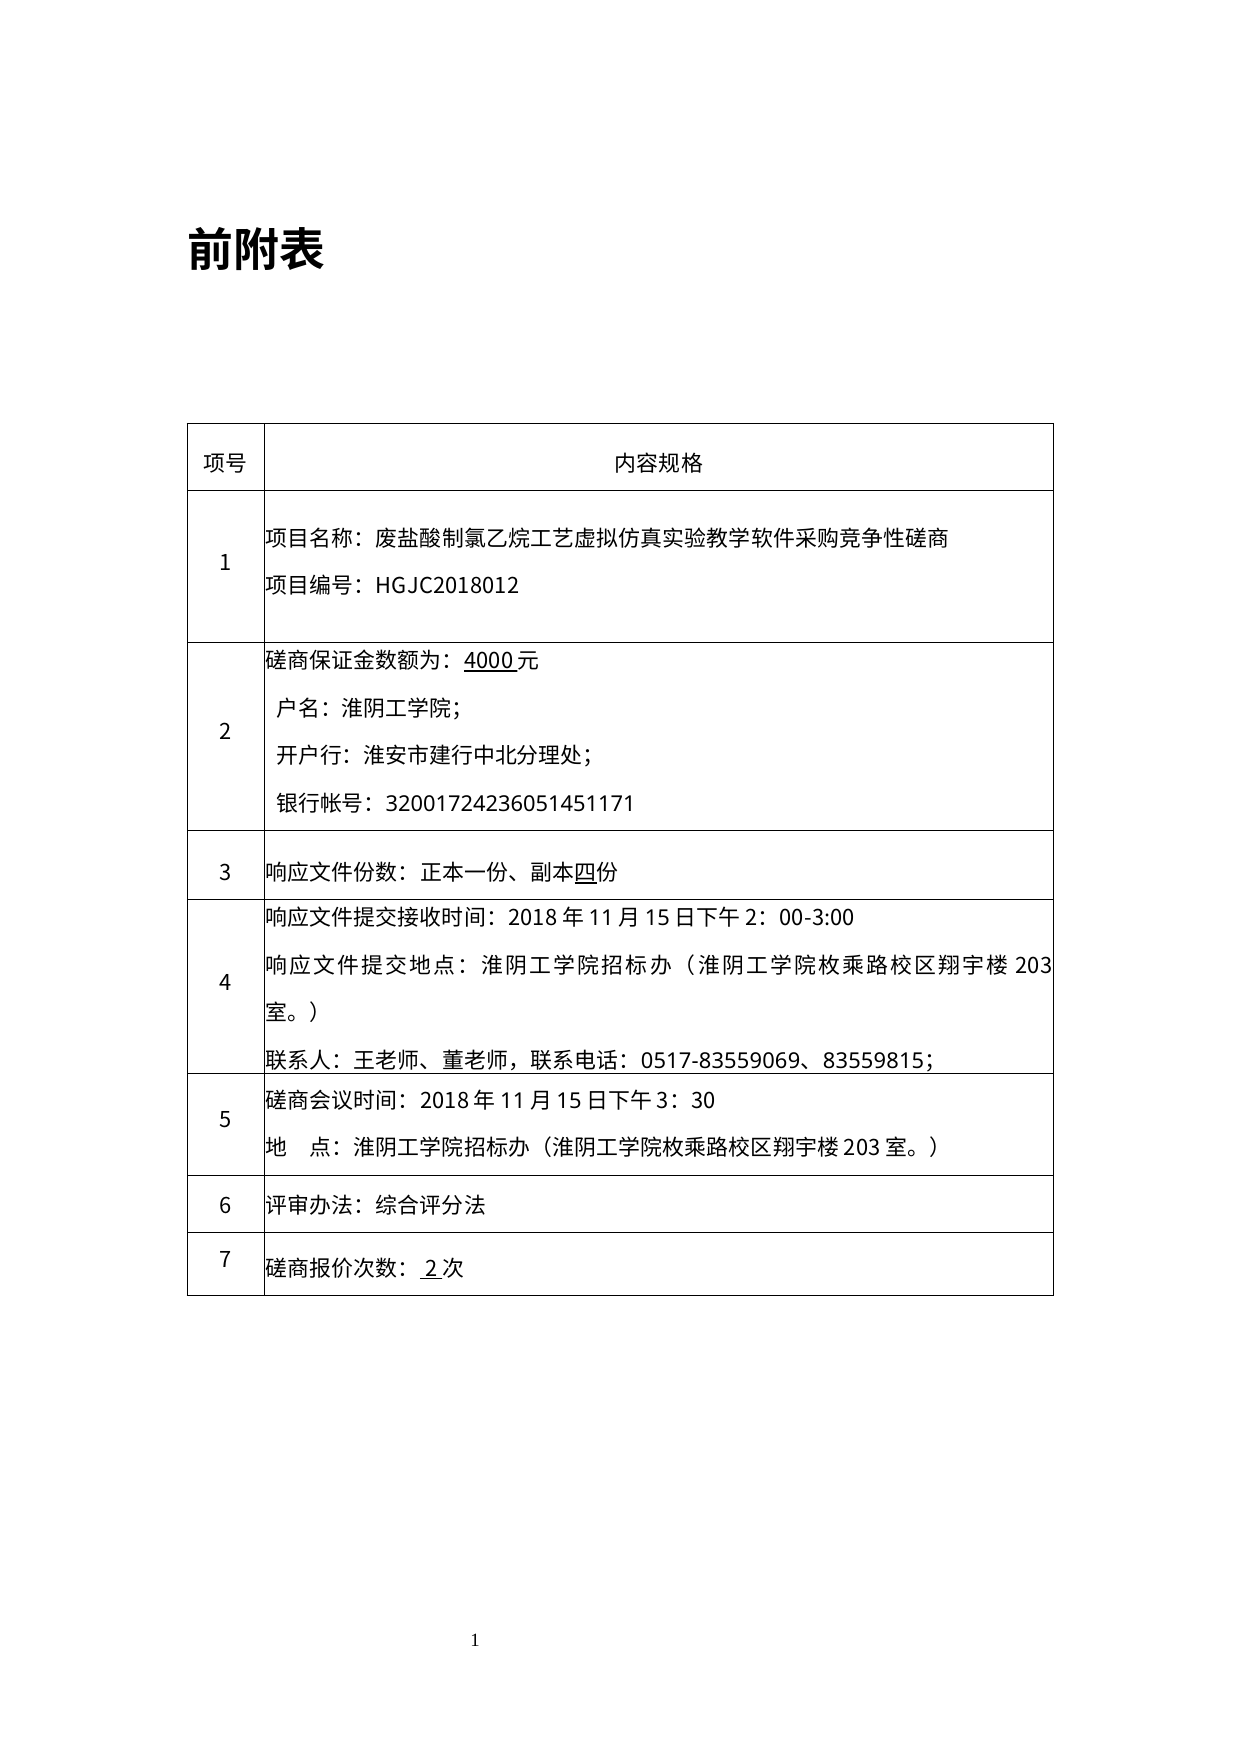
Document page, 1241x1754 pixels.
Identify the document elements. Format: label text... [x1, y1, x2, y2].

table_cell 磋商会议时间：2018年11月15日下午3：30 地 点：淮阴工学院招标办（淮阴工学院枚乘路校区翔宇楼203室。） [265, 1074, 1053, 1174]
table_cell 评审办法：综合评分法 [265, 1176, 1053, 1232]
table_cell 磋商保证金数额为：4000元 户名：淮阴工学院； 开户行：淮安市建行中北分理处； 银行帐号：32001724236051451171 [265, 643, 1053, 830]
table_header 项号 [188, 424, 264, 490]
table_cell 1 [188, 491, 264, 642]
table_cell 7 [188, 1233, 264, 1295]
table_cell 5 [188, 1074, 264, 1174]
subtitle 前附表 [187, 197, 1053, 295]
table_cell 3 [188, 831, 264, 899]
table_cell 响应文件提交接收时间：2018年11月15日下午2：00-3:00 响应文件提交地点：淮阴工学院招标办（淮阴工学院枚乘路校区翔宇楼203室。） 联系人：王老师、董老师，联系电话：0517-83559069、83559815； [265, 900, 1053, 1073]
table_cell 4 [188, 900, 264, 1073]
table_cell 响应文件份数：正本一份、副本四份 [265, 831, 1053, 899]
table_cell 项目名称：废盐酸制氯乙烷工艺虚拟仿真实验教学软件采购竞争性磋商 项目编号：HGJC2018012 [265, 491, 1053, 642]
table_cell 磋商报价次数： 2 次 [265, 1233, 1053, 1295]
table_cell 6 [188, 1176, 264, 1232]
table_header 内容规格 [265, 424, 1053, 490]
table_cell 2 [188, 643, 264, 830]
